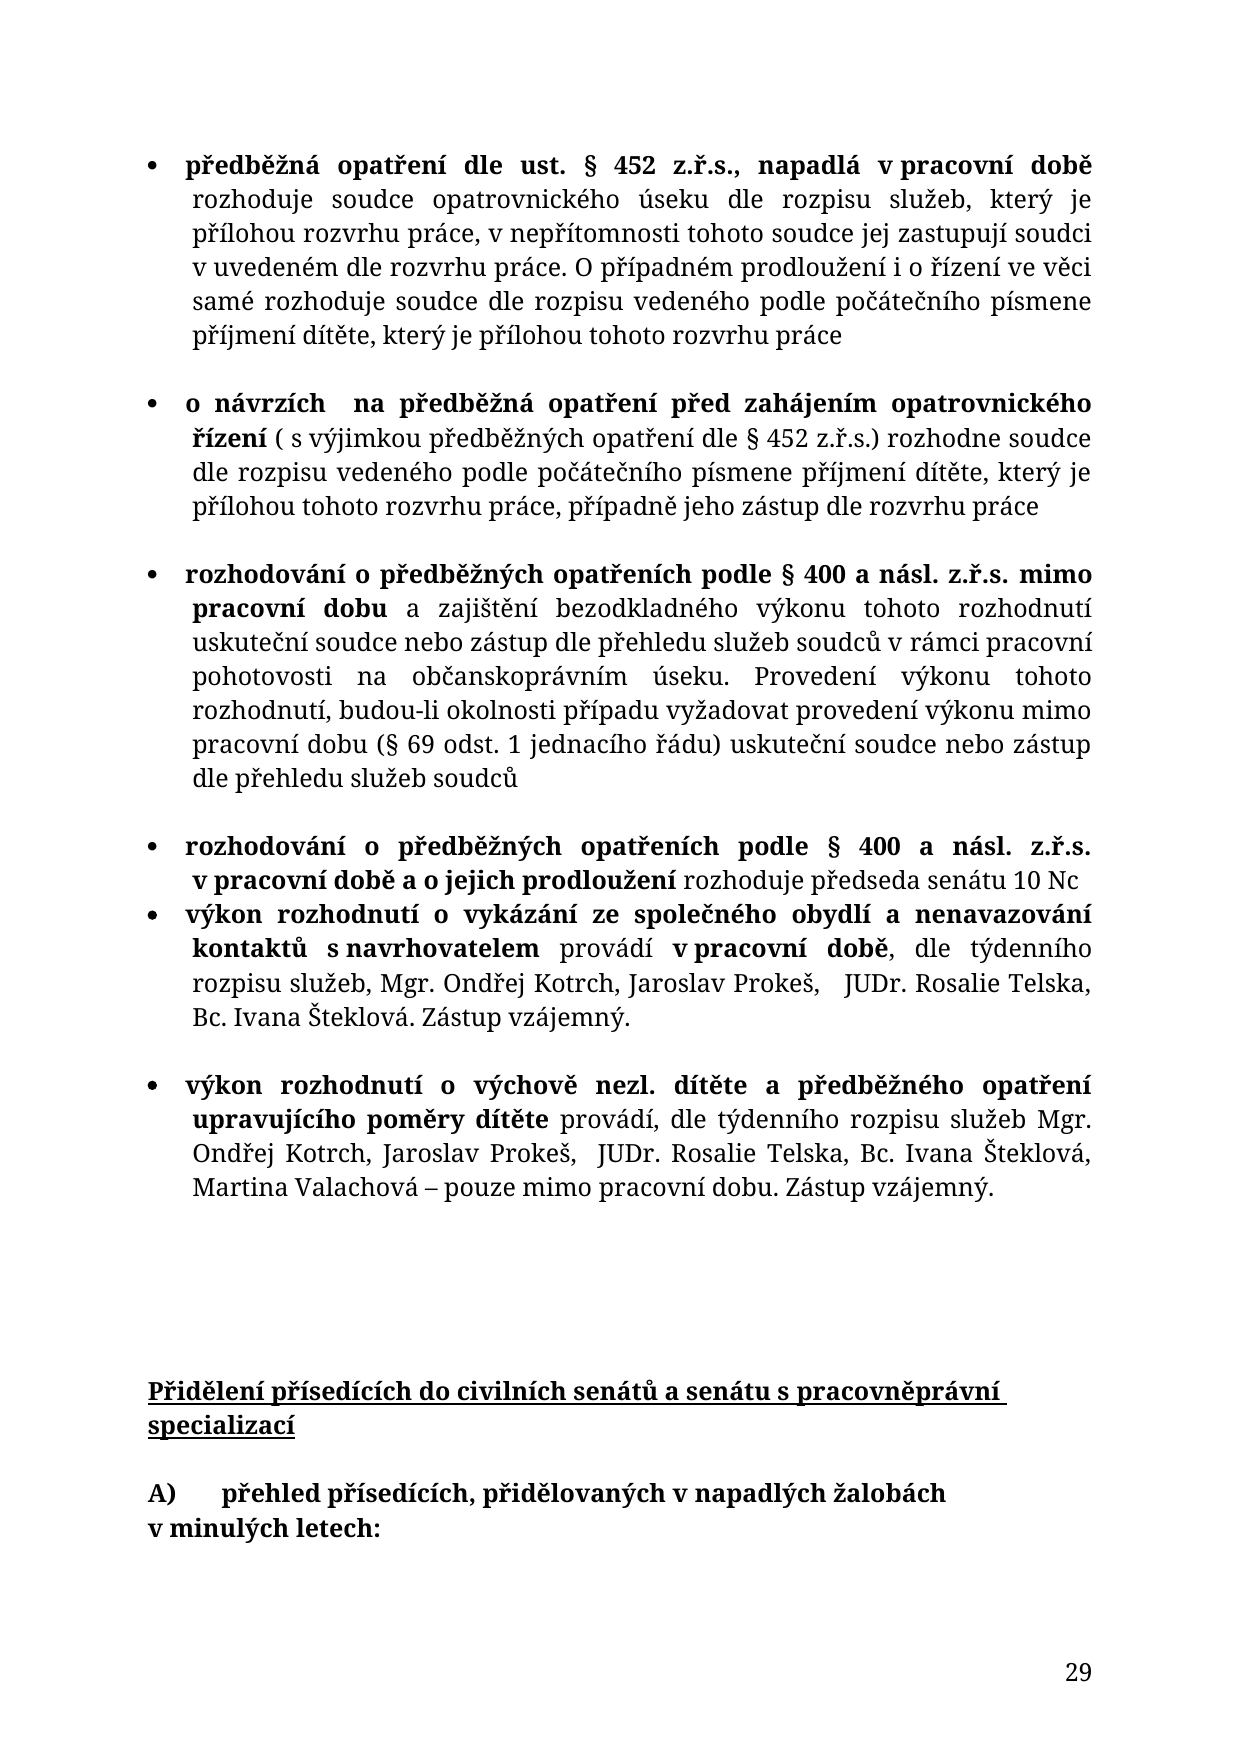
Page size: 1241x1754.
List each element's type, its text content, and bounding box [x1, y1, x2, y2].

list rozhodování o předběžných opatřeních podle § 400 a násl. z.ř.s. mimo pracovní dobu a zajištění bezodkladného výkonu tohoto rozhodnutí uskuteční soudce nebo zástup dle přehledu služeb soudců v rámci pracovní pohotovosti na občanskoprávním úseku. Provedení výkonu tohoto rozhodnutí, budou-li okolnosti případu vyžadovat provedení výkonu mimo pracovní dobu (§ 69 odst. 1 jednacího řádu) uskuteční soudce nebo zástup dle přehledu služeb soudců [148, 556, 1092, 795]
list předběžná opatření dle ust. § 452 z.ř.s., napadlá v pracovní době rozhoduje soudce opatrovnického úseku dle rozpisu služeb, který je přílohou rozvrhu práce, v nepřítomnosti tohoto soudce jej zastupují soudci v uvedeném dle rozvrhu práce. O případném prodloužení i o řízení ve věci samé rozhoduje soudce dle rozpisu vedeného podle počátečního písmene příjmení dítěte, který je přílohou tohoto rozvrhu práce [148, 148, 1092, 352]
list o návrzích na předběžná opatření před zahájením opatrovnického řízení ( s výjimkou předběžných opatření dle § 452 z.ř.s.) rozhodne soudce dle rozpisu vedeného podle počátečního písmene příjmení dítěte, který je přílohou tohoto rozvrhu práce, případně jeho zástup dle rozvrhu práce [148, 386, 1092, 522]
list výkon rozhodnutí o výchově nezl. dítěte a předběžného opatření upravujícího poměry dítěte provádí, dle týdenního rozpisu služeb Mgr. Ondřej Kotrch, Jaroslav Prokeš, JUDr. Rosalie Telska, Bc. Ivana Šteklová, Martina Valachová – pouze mimo pracovní dobu. Zástup vzájemný. [148, 1067, 1092, 1204]
list výkon rozhodnutí o vykázání ze společného obydlí a nenavazování kontaktů s navrhovatelem provádí v pracovní době, dle týdenního rozpisu služeb, Mgr. Ondřej Kotrch, Jaroslav Prokeš, JUDr. Rosalie Telska, Bc. Ivana Šteklová. Zástup vzájemný. [148, 897, 1092, 1033]
list rozhodování o předběžných opatřeních podle § 400 a násl. z.ř.s. v pracovní době a o jejich prodloužení rozhoduje předseda senátu 10 Nc [148, 829, 1092, 897]
text Přidělení přísedících do civilních senátů a senátu s pracovněprávní specializací [148, 1374, 1092, 1442]
list přehled přísedících, přidělovaných v napadlých žalobách v minulých letech: [148, 1476, 1092, 1544]
